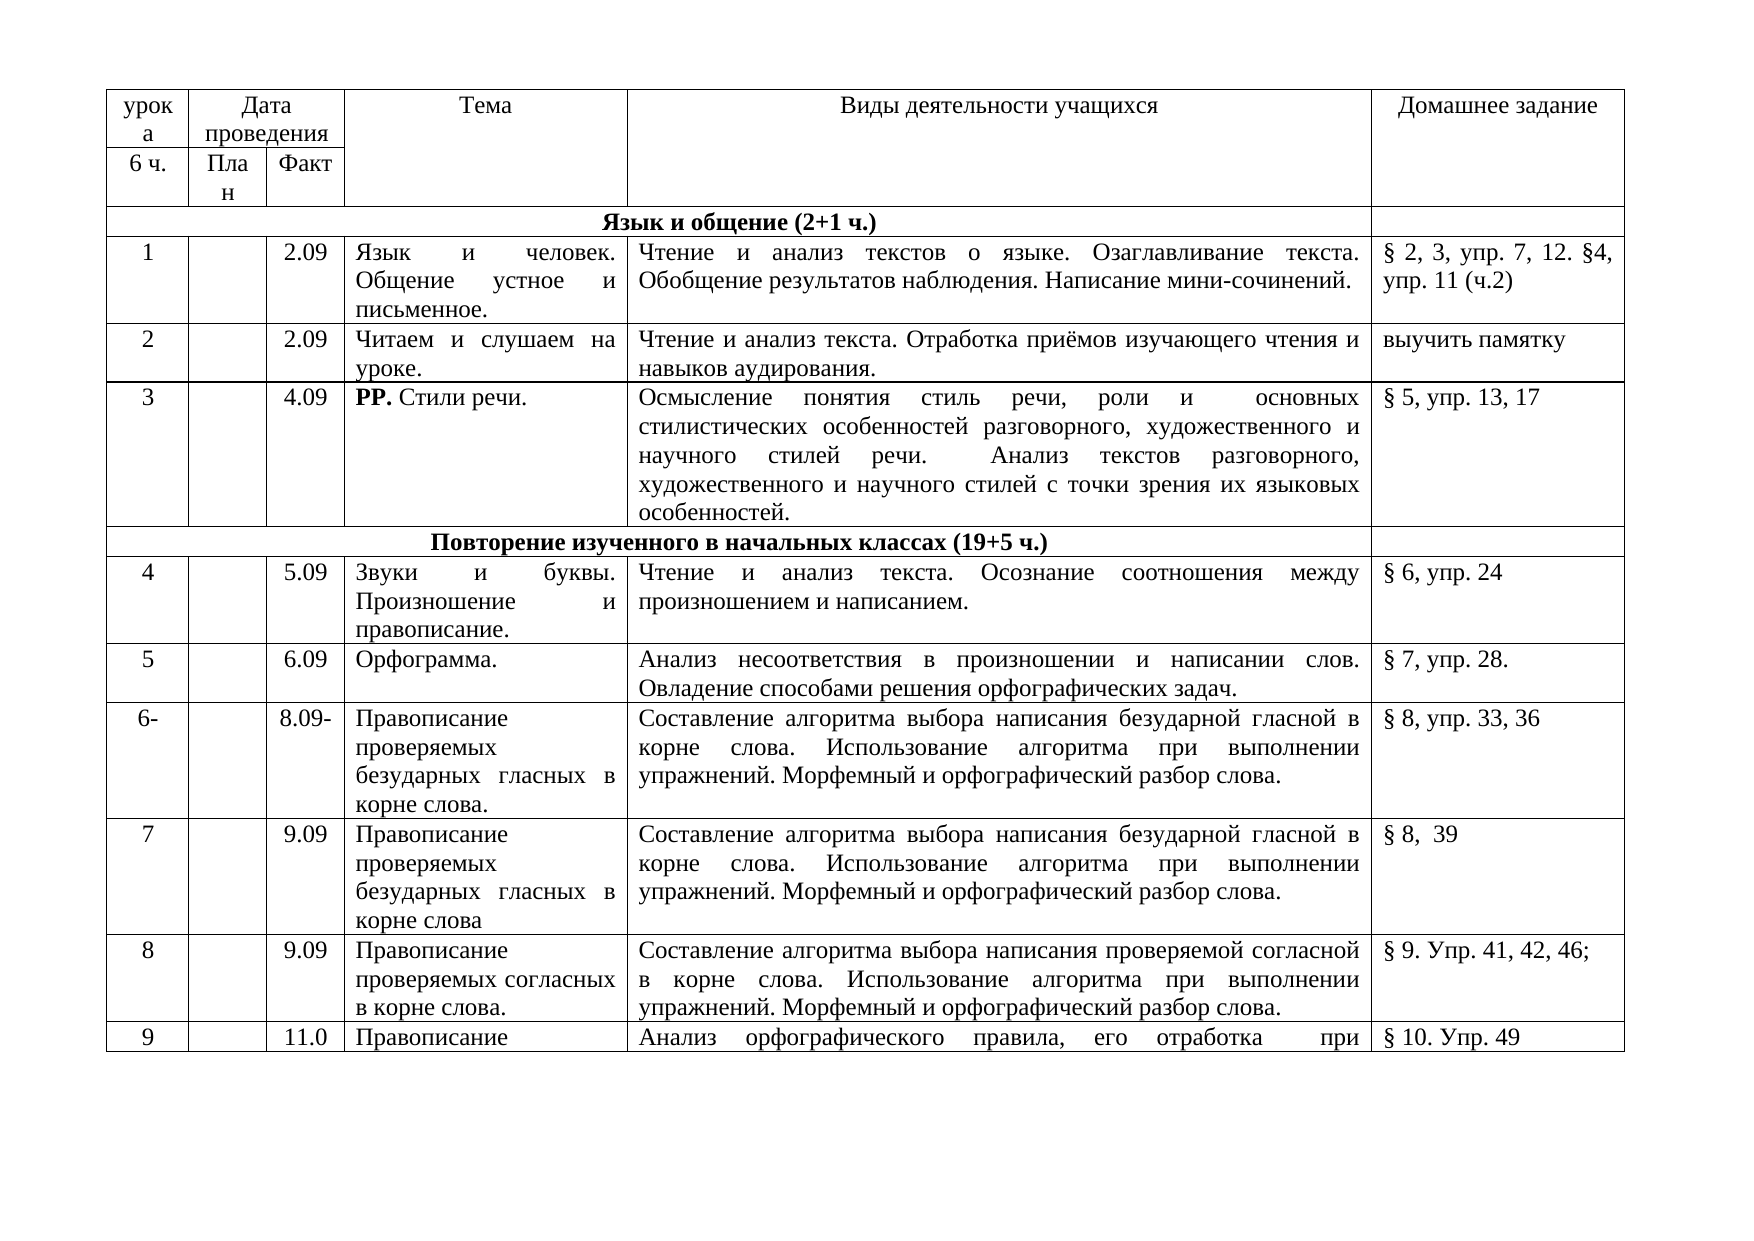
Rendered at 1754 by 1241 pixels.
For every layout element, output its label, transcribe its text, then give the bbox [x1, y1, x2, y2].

table_cell [189, 1022, 266, 1051]
table_cell Составление алгоритма выбора написания проверяемой согласной в корне слова. Использование алгоритма при выполнении упражнений. Морфемный и орфографический разбор слова. [628, 935, 1371, 1021]
table_cell § 8, 39 [1372, 819, 1624, 934]
table_cell 11.09 [267, 1022, 344, 1051]
table_cell 5.09 [267, 557, 344, 643]
table_cell 6.09 [267, 644, 344, 702]
table_cell [189, 703, 266, 818]
table_cell Язык и общение (2+1 ч.) [107, 207, 1371, 236]
table_cell Правописание проверяемых безударных гласных в корне слова. [345, 703, 627, 818]
table_cell выучить памятку [1372, 324, 1624, 381]
table_cell 2.09 [267, 324, 344, 381]
table_cell Факт [267, 148, 344, 206]
table_cell [189, 237, 266, 323]
table_cell Составление алгоритма выбора написания безударной гласной в корне слова. Использование алгоритма при выполнении упражнений. Морфемный и орфографический разбор слова. [628, 819, 1371, 934]
table_cell § 2, 3, упр. 7, 12. §4, упр. 11 (ч.2) [1372, 237, 1624, 323]
table_header Тема [345, 90, 627, 206]
table_cell [1372, 207, 1624, 236]
table_header Дата проведения [189, 90, 344, 147]
table_cell [1372, 527, 1624, 556]
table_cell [345, 1022, 627, 1051]
table_cell Звуки и буквы. Произношение и правописание. [345, 557, 627, 643]
table_cell § 5, упр. 13, 17 [1372, 383, 1624, 526]
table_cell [628, 1022, 1371, 1051]
table_cell План [189, 148, 266, 206]
table_cell 5 [107, 644, 188, 702]
table_cell [189, 644, 266, 702]
table_cell 9.09 [267, 819, 344, 934]
table_cell 4 [107, 557, 188, 643]
table_cell [189, 935, 266, 1021]
table_cell 2.09 [267, 237, 344, 323]
table_cell Правописание проверяемых согласных в корне слова. [345, 935, 627, 1021]
table_cell [189, 324, 266, 381]
table_cell Чтение и анализ текста. Осознание соотношения между произношением и написанием. [628, 557, 1371, 643]
table_cell § 7, упр. 28. [1372, 644, 1624, 702]
table_cell Составление алгоритма выбора написания безударной гласной в корне слова. Использование алгоритма при выполнении упражнений. Морфемный и орфографический разбор слова. [628, 703, 1371, 818]
table_cell Язык и человек. Общение устное и письменное. [345, 237, 627, 323]
table_cell РР. Стили речи. [345, 383, 627, 526]
table_cell Анализ несоответствия в произношении и написании слов. Овладение способами решения орфографических задач. [628, 644, 1371, 702]
table_cell 7 [107, 819, 188, 934]
table_cell § 8, упр. 33, 36 [1372, 703, 1624, 818]
table_cell § 10. Упр. 49 [1372, 1022, 1624, 1051]
table_cell [189, 557, 266, 643]
table_cell 6- [107, 703, 188, 818]
table_cell Орфограмма. [345, 644, 627, 702]
table_cell 9 [107, 1022, 188, 1051]
table_cell 8 [107, 935, 188, 1021]
table_header урока [107, 90, 188, 147]
table_cell Осмысление понятия стиль речи, роли и основных стилистических особенностей разговорного, художественного и научного стилей речи. Анализ текстов разговорного, художественного и научного стилей с точки зрения их языковых особенностей. [628, 383, 1371, 526]
table_header Домашнее задание [1372, 90, 1624, 206]
table_header Виды деятельности учащихся [628, 90, 1371, 206]
table_cell Читаем и слушаем на уроке. [345, 324, 627, 381]
table_cell 6 ч. [107, 148, 188, 206]
table_cell Повторение изученного в начальных классах (19+5 ч.) [107, 527, 1371, 556]
table_cell 3 [107, 383, 188, 526]
table_cell 8.09- [267, 703, 344, 818]
table_cell 2 [107, 324, 188, 381]
table_cell [189, 819, 266, 934]
table_cell § 6, упр. 24 [1372, 557, 1624, 643]
table_cell 4.09 [267, 383, 344, 526]
table_cell Чтение и анализ текста. Отработка приёмов изучающего чтения и навыков аудирования. [628, 324, 1371, 381]
table_cell 9.09 [267, 935, 344, 1021]
table_cell [189, 383, 266, 526]
table_cell 1 [107, 237, 188, 323]
table_cell Правописание проверяемых безударных гласных в корне слова [345, 819, 627, 934]
table_cell § 9. Упр. 41, 42, 46; [1372, 935, 1624, 1021]
table_cell Чтение и анализ текстов о языке. Озаглавливание текста. Обобщение результатов наблюдения. Написание мини-сочинений. [628, 237, 1371, 323]
